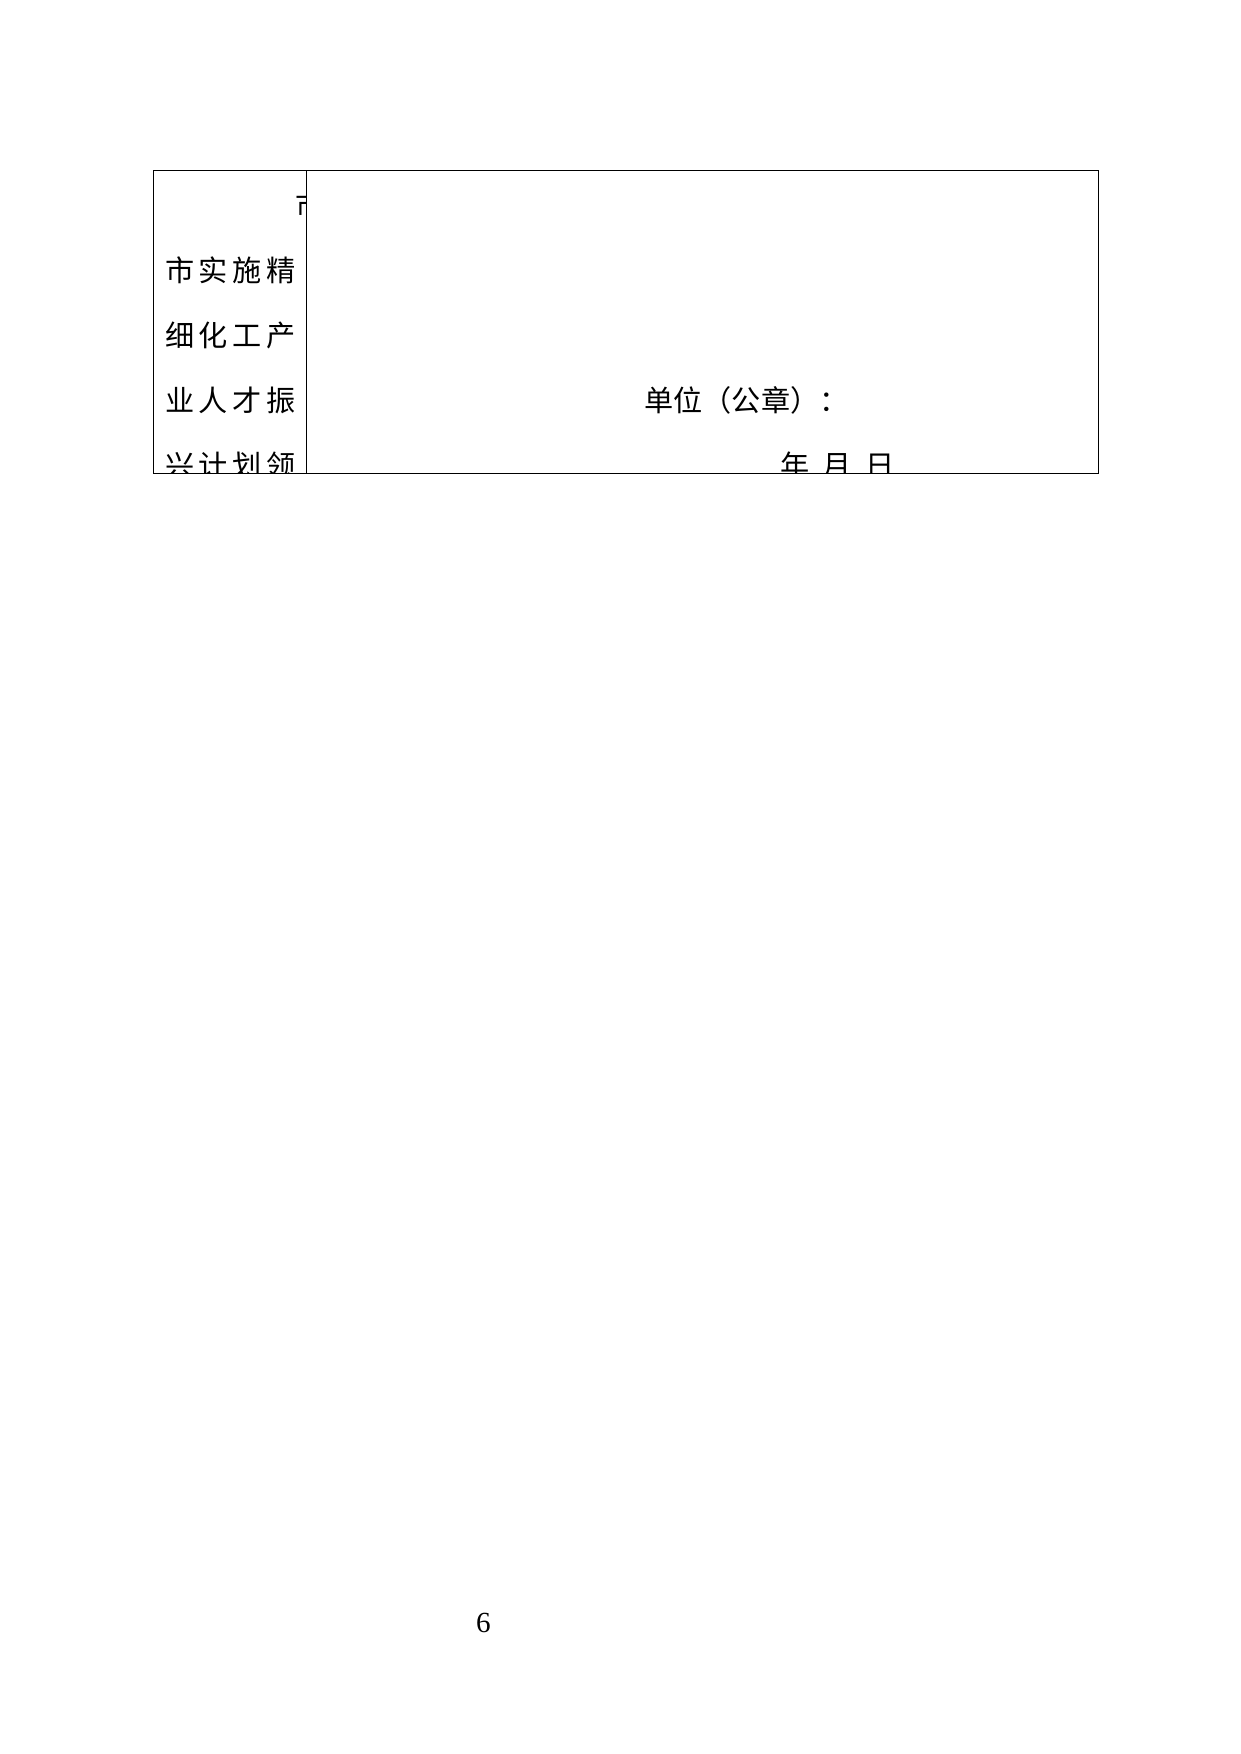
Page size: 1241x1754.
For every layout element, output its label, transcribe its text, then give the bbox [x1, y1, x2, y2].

table_cell 市市实施精细化工产业人才振兴计划领导小组意见 [154, 171, 306, 473]
table_cell 单位（公章）： 年 月 日 [307, 171, 1098, 473]
